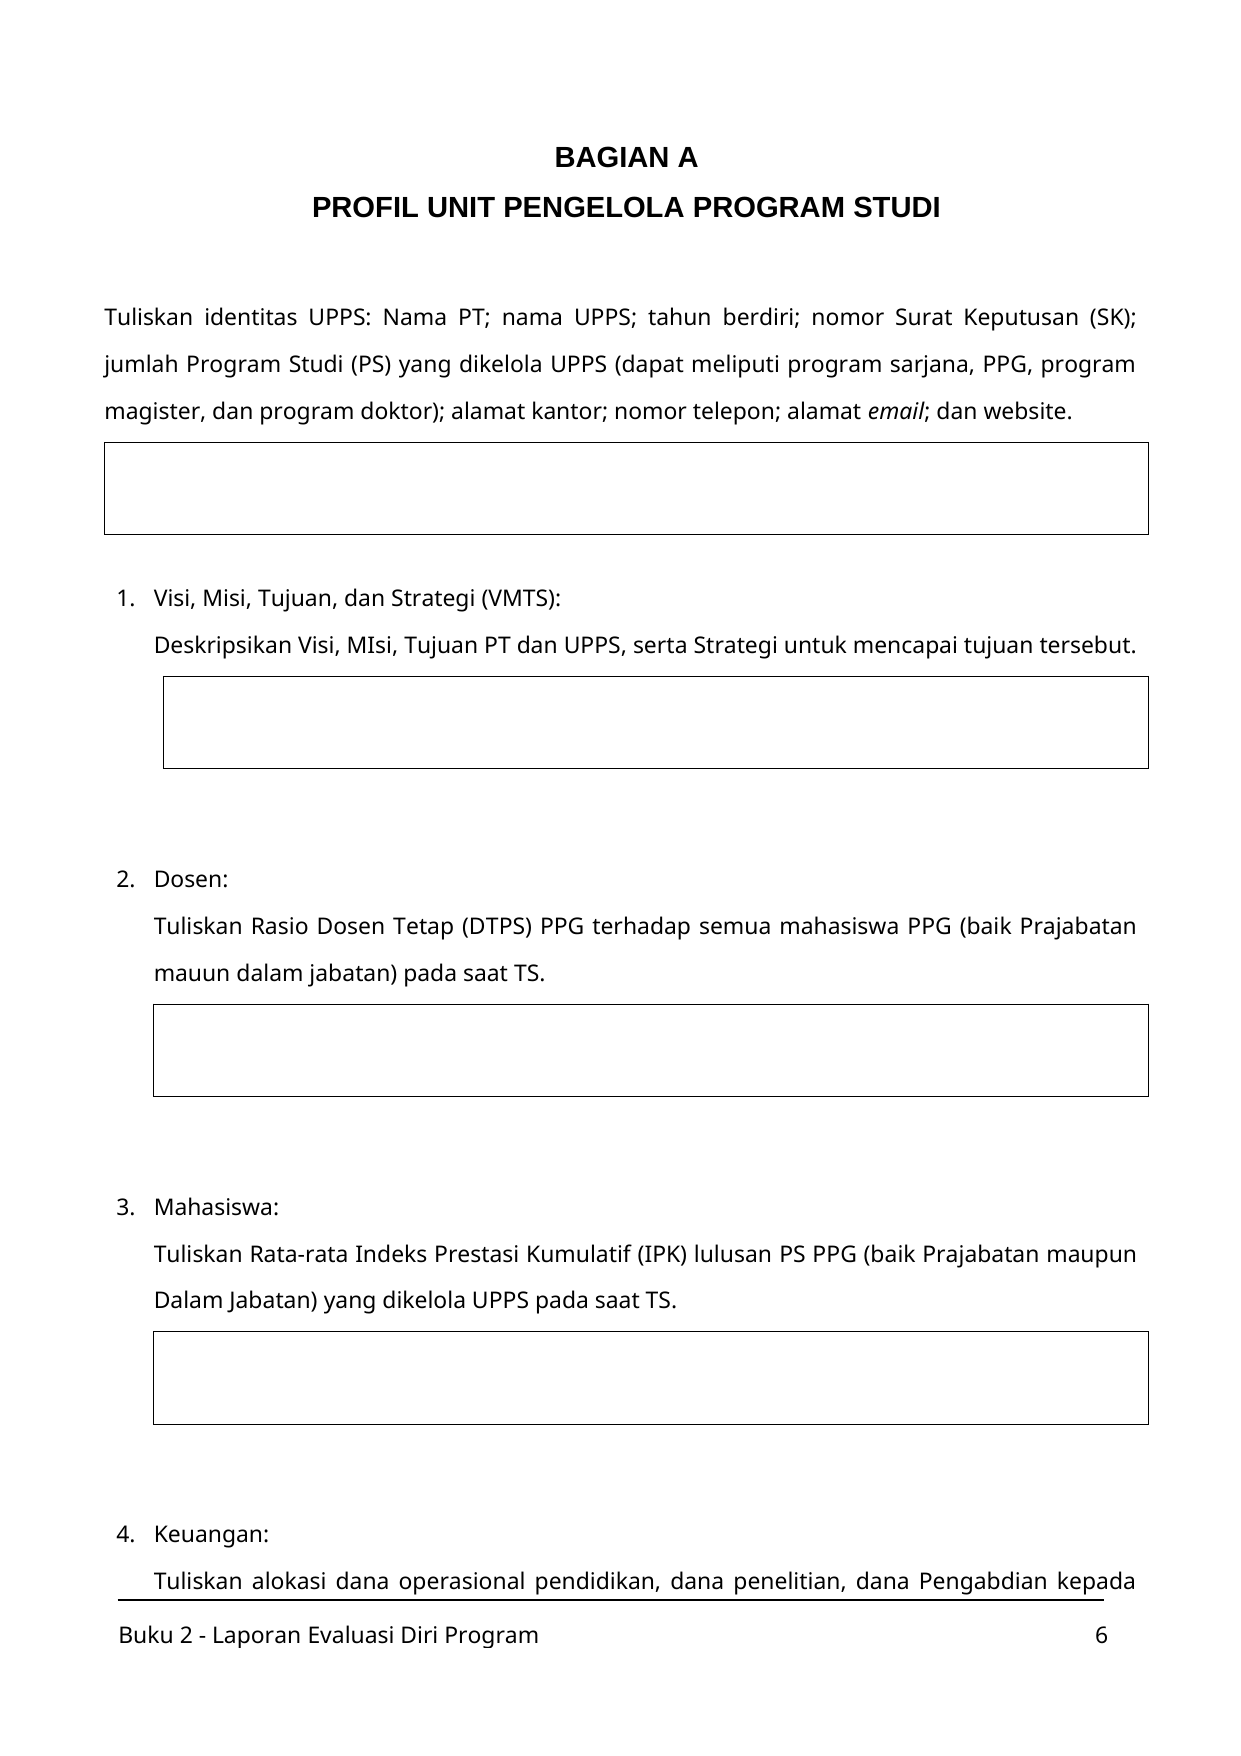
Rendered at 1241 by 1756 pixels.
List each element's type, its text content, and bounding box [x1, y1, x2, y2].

table_header [105, 443, 1148, 534]
list Mahasiswa: [116, 1191, 1137, 1222]
text BAGIAN A [220, 139, 1033, 173]
table_header [164, 677, 1148, 768]
list Dosen: [116, 863, 1137, 894]
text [153, 1565, 1137, 1596]
list Visi, Misi, Tujuan, dan Strategi (VMTS): [116, 582, 1137, 613]
table_header [154, 1332, 1148, 1423]
text Tuliskan identitas UPPS: Nama PT; nama UPPS; tahun berdiri; nomor Surat Keputusan (SK); jumlah Program Studi (PS) yang dikelola UPPS (dapat meliputi program sarjana, PPG, program magister, dan program doktor); alamat kantor; nomor telepon; alamat email; dan website. [104, 301, 1137, 426]
table_header [154, 1005, 1148, 1096]
text Deskripsikan Visi, MIsi, Tujuan PT dan UPPS, serta Strategi untuk mencapai tujuan tersebut. [153, 629, 1137, 660]
list Keuangan: [116, 1518, 1137, 1549]
text PROFIL UNIT PENGELOLA PROGRAM STUDI [220, 190, 1033, 223]
text Tuliskan Rata-rata Indeks Prestasi Kumulatif (IPK) lulusan PS PPG (baik Prajabatan maupun Dalam Jabatan) yang dikelola UPPS pada saat TS. [153, 1237, 1137, 1316]
text Tuliskan Rasio Dosen Tetap (DTPS) PPG terhadap semua mahasiswa PPG (baik Prajabatan mauun dalam jabatan) pada saat TS. [153, 910, 1137, 988]
